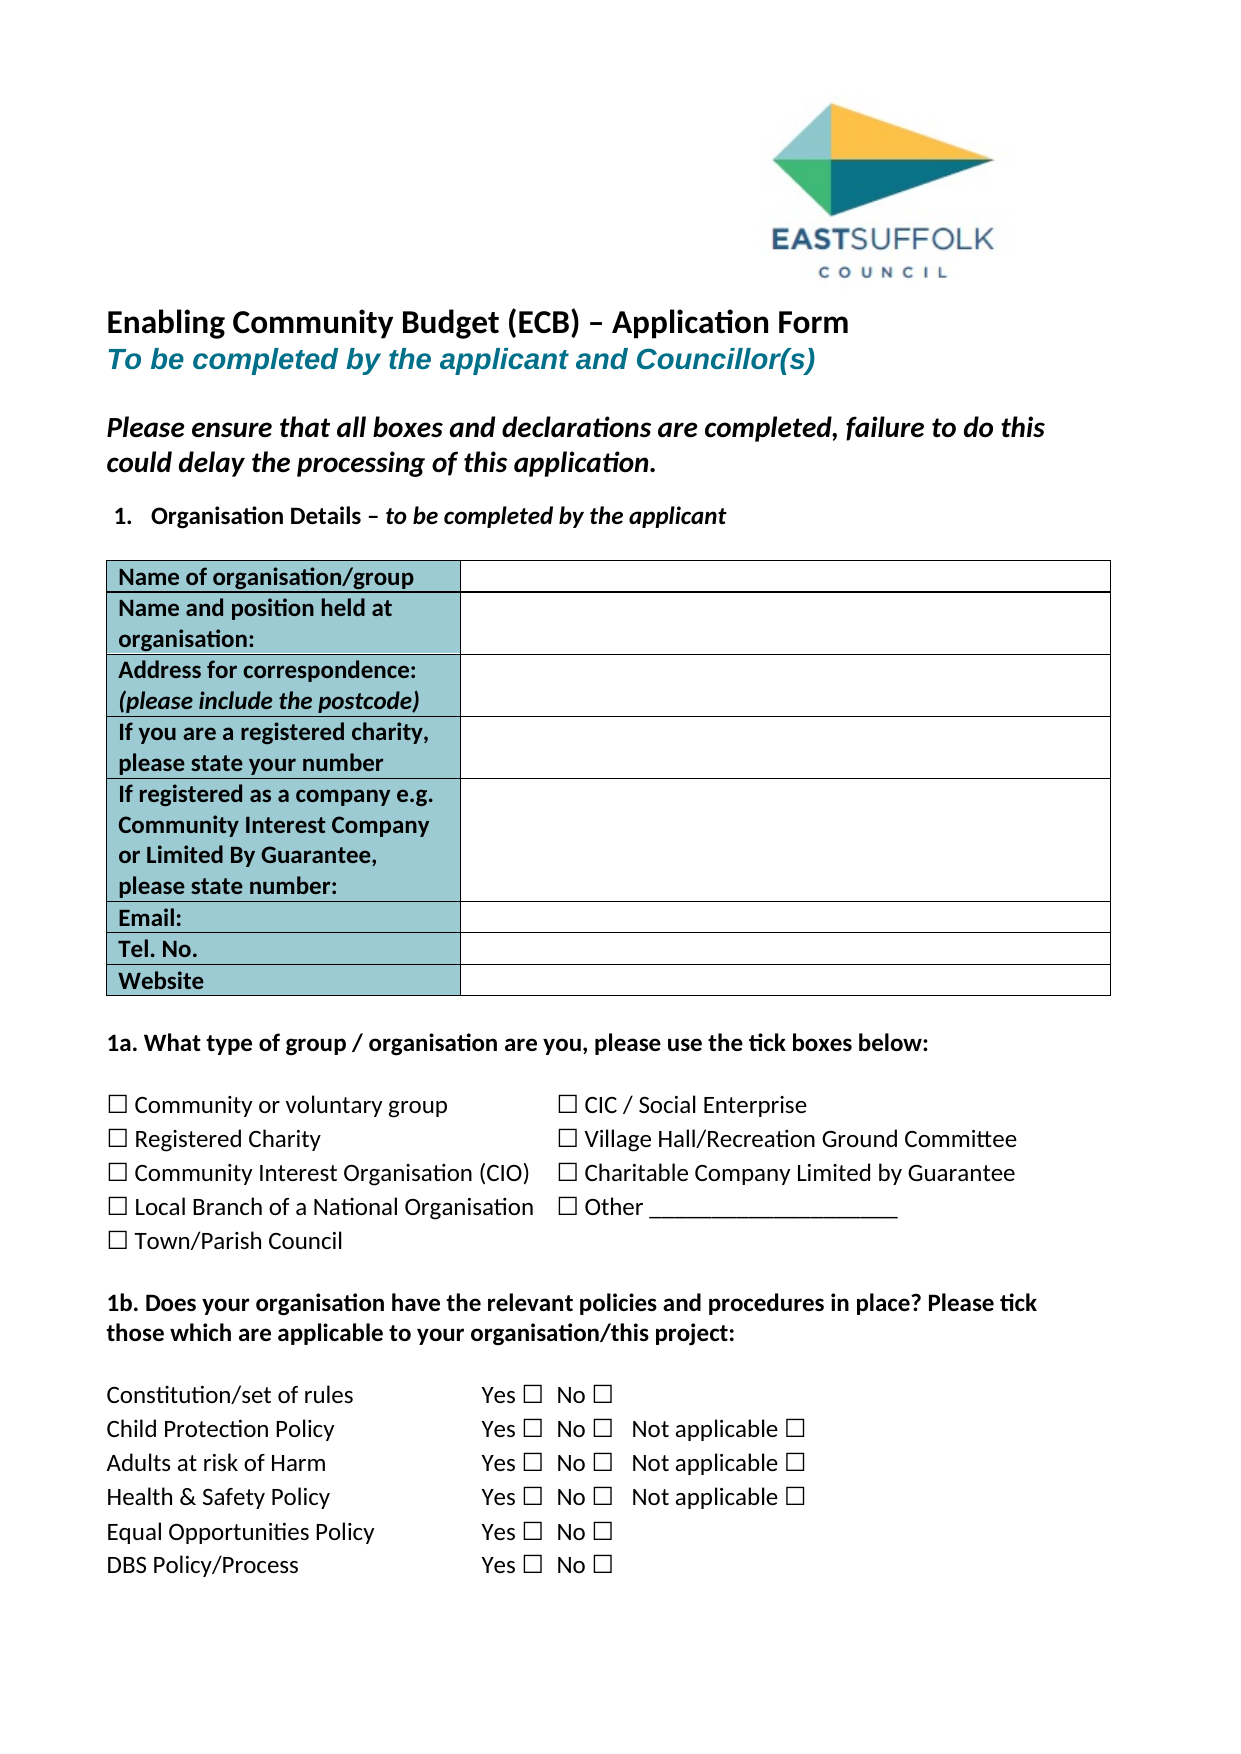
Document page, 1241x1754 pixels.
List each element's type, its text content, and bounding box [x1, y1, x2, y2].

table_cell If you are a registered charity, please state your number [107, 717, 460, 778]
table_cell Website [107, 965, 460, 995]
text those which are applicable to your organisation/this project: [106, 1318, 1157, 1377]
table_cell [461, 965, 1110, 995]
text Child Protection Policy Yes No Not applicable [106, 1411, 1157, 1445]
text Registered Charity Village Hall/Recreation Ground Committee [106, 1120, 1157, 1154]
text Adults at risk of Harm Yes No Not applicable [106, 1445, 1157, 1479]
text Constitution/set of rules Yes No [106, 1377, 1092, 1411]
table_cell [461, 779, 1110, 901]
table_header [461, 561, 1110, 591]
text 1a. What type of group / organisation are you, please use the tick boxes below: [106, 1027, 1157, 1086]
picture [715, 73, 1047, 302]
text Community or voluntary group CIC / Social Enterprise [106, 1086, 1157, 1120]
table_cell Tel. No. [107, 933, 460, 964]
text Health & Safety Policy Yes No Not applicable [106, 1479, 1157, 1513]
table_cell Name and position held at organisation: [107, 593, 460, 653]
table_cell Email: [107, 902, 460, 932]
text Equal Opportunities Policy Yes No DBS Policy/Process Yes No [106, 1513, 1157, 1581]
list Organisation Details – to be completed by the applicant [113, 501, 1134, 560]
table_cell [461, 717, 1110, 778]
text Community Interest Organisation (CIO) Charitable Company Limited by Guarantee [106, 1154, 1157, 1188]
table_cell Address for correspondence: (please include the postcode) [107, 655, 460, 716]
text Enabling Community Budget (ECB) – Application Form To be completed by the applicant and Councillor(s) [106, 301, 1062, 375]
text Town/Parish Council [106, 1222, 1157, 1257]
text Please ensure that all boxes and declarations are completed, failure to do this could delay the processing of this application. [106, 409, 1062, 480]
text Local Branch of a National Organisation Other ____________________ [106, 1188, 1157, 1222]
table_cell [461, 593, 1110, 653]
table_cell [461, 933, 1110, 964]
table_cell If registered as a company e.g. Community Interest Company or Limited By Guarantee, please state number: [107, 779, 460, 901]
text 1b. Does your organisation have the relevant policies and procedures in place? Please tick [106, 1257, 1157, 1318]
table_header Name of organisation/group [107, 561, 460, 591]
table_cell [461, 655, 1110, 716]
table_cell [461, 902, 1110, 932]
